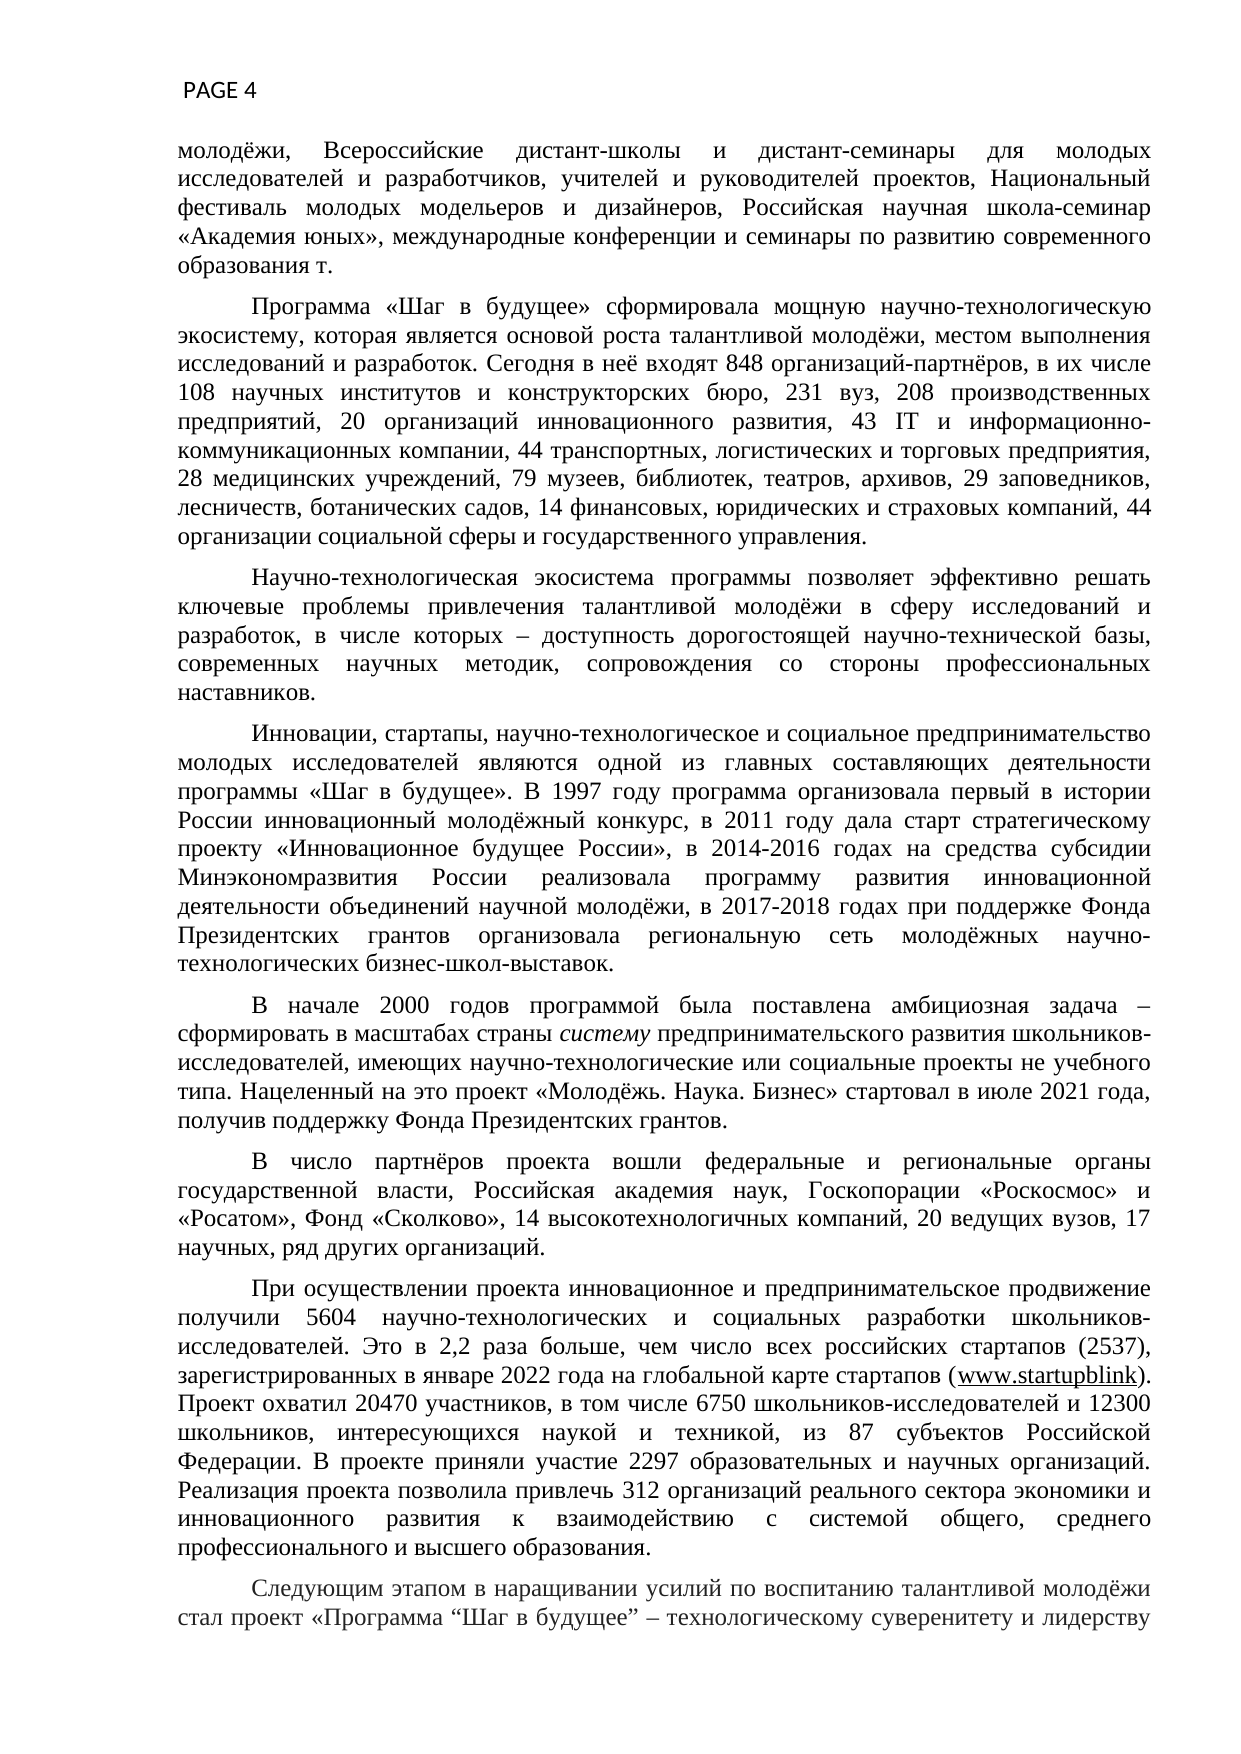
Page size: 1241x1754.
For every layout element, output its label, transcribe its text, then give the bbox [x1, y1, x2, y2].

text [177, 135, 1152, 278]
text Инновации, стартапы, научно-технологическое и социальное предпринимательство молодых исследователей являются одной из главных составляющих деятельности программы «Шаг в будущее». В 1997 году программа организовала первый в истории России инновационный молодёжный конкурс, в 2011 году дала старт стратегическому проекту «Инновационное будущее России», в 2014-2016 годах на средства субсидии Минэкономразвития России реализовала программу развития инновационной деятельности объединений научной молодёжи, в 2017-2018 годах при поддержке Фонда Президентских грантов организовала региональную сеть молодёжных научно-технологических бизнес-школ-выставок. [177, 718, 1152, 977]
text Научно-технологическая экосистема программы позволяет эффективно решать ключевые проблемы привлечения талантливой молодёжи в сферу исследований и разработок, в числе которых – доступность дорогостоящей научно-технической базы, современных научных методик, сопровождения со стороны профессиональных наставников. [177, 562, 1152, 706]
text В начале 2000 годов программой была поставлена амбициозная задача – сформировать в масштабах страны систему предпринимательского развития школьников-исследователей, имеющих научно-технологические или социальные проекты не учебного типа. Нацеленный на это проект «Молодёжь. Наука. Бизнес» стартовал в июле 2021 года, получив поддержку Фонда Президентских грантов. [177, 990, 1152, 1133]
text Программа «Шаг в будущее» сформировала мощную научно-технологическую экосистему, которая является основой роста талантливой молодёжи, местом выполнения исследований и разработок. Сегодня в неё входят 848 организаций-партнёров, в их числе 108 научных институтов и конструкторских бюро, 231 вуз, 208 производственных предприятий, 20 организаций инновационного развития, 43 IT и информационно-коммуникационных компании, 44 транспортных, логистических и торговых предприятия, 28 медицинских учреждений, 79 музеев, библиотек, театров, архивов, 29 заповедников, лесничеств, ботанических садов, 14 финансовых, юридических и страховых компаний, 44 организации социальной сферы и государственного управления. [177, 291, 1152, 550]
text При осуществлении проекта инновационное и предпринимательское продвижение получили 5604 научно-технологических и социальных разработки школьников-исследователей. Это в 2,2 раза больше, чем число всех российских стартапов (2537), зарегистрированных в январе 2022 года на глобальной карте стартапов (www.startupblink). Проект охватил 20470 участников, в том числе 6750 школьников-исследователей и 12300 школьников, интересующихся наукой и техникой, из 87 субъектов Российской Федерации. В проекте приняли участие 2297 образовательных и научных организаций. Реализация проекта позволила привлечь 312 организаций реального сектора экономики и инновационного развития к взаимодействию с системой общего, среднего профессионального и высшего образования. [177, 1273, 1152, 1561]
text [177, 1573, 1152, 1631]
text В число партнёров проекта вошли федеральные и региональные органы государственной власти, Российская академия наук, Госкопорации «Роскосмос» и «Росатом», Фонд «Сколково», 14 высокотехнологичных компаний, 20 ведущих вузов, 17 научных, ряд других организаций. [177, 1146, 1152, 1261]
